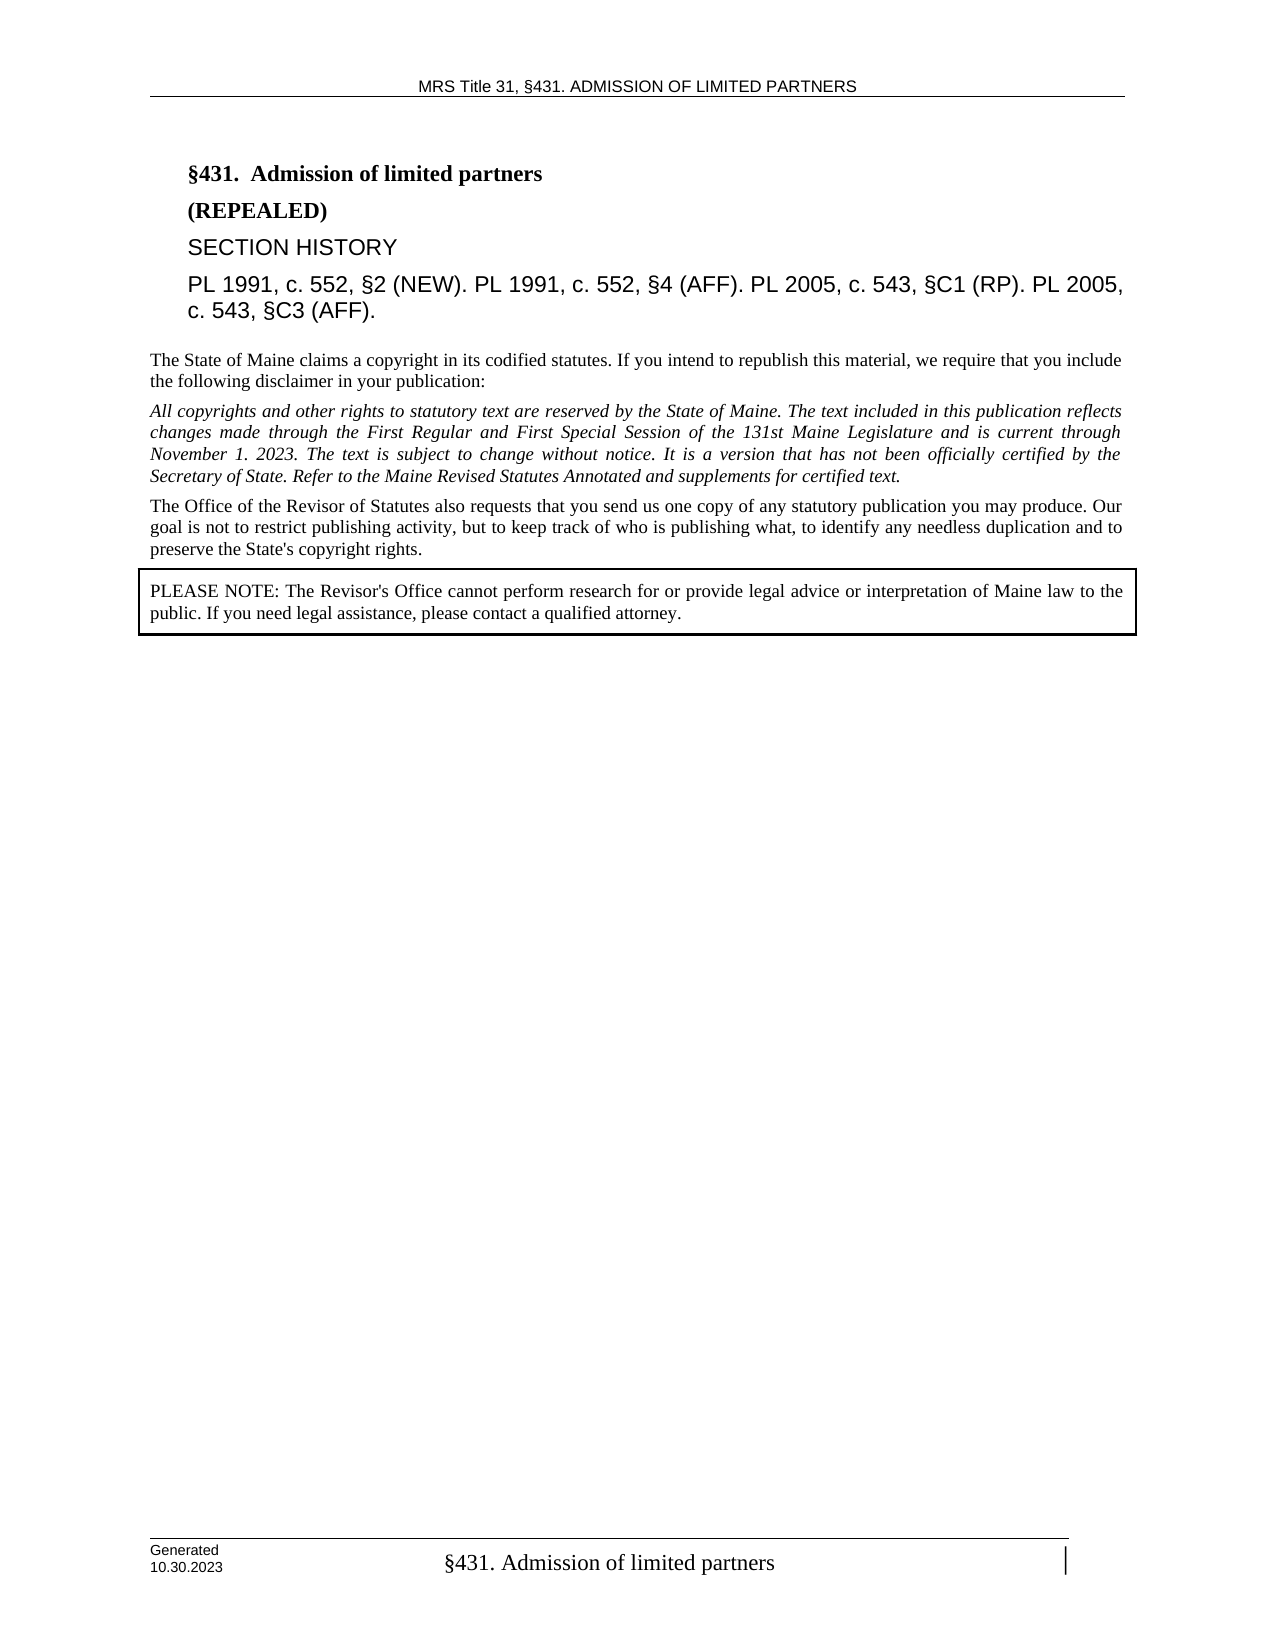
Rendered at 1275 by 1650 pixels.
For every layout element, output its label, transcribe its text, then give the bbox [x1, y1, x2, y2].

text §431. Admission of limited partners [187, 160, 1125, 187]
text The Office of the Revisor of Statutes also requests that you send us one copy of any statutory publication you may produce. Our goal is not to restrict publishing activity, but to keep track of who is publishing what, to identify any needless duplication and to preserve the State's copyright rights. [150, 494, 1125, 559]
text All copyrights and other rights to statutory text are reserved by the State of Maine. The text included in this publication reflects changes made through the First Regular and First Special Session of the 131st Maine Legislature and is current through November 1. 2023 . The text is subject to change without notice. It is a version that has not been officially certified by the Secretary of State. Refer to the Maine Revised Statutes Annotated and supplements for certified text. [150, 400, 1125, 486]
text (REPEALED) [187, 197, 1125, 223]
text PLEASE NOTE: The Revisor's Office cannot perform research for or provide legal advice or interpretation of Maine law to the public. If you need legal assistance, please contact a qualified attorney. [140, 570, 1135, 633]
text PL 1991, c. 552, §2 (NEW). PL 1991, c. 552, §4 (AFF). PL 2005, c. 543, §C1 (RP). PL 2005, c. 543, §C3 (AFF). [187, 271, 1125, 323]
text SECTION HISTORY [187, 234, 1125, 260]
text The State of Maine claims a copyright in its codified statutes. If you intend to republish this material, we require that you include the following disclaimer in your publication: [150, 348, 1125, 392]
